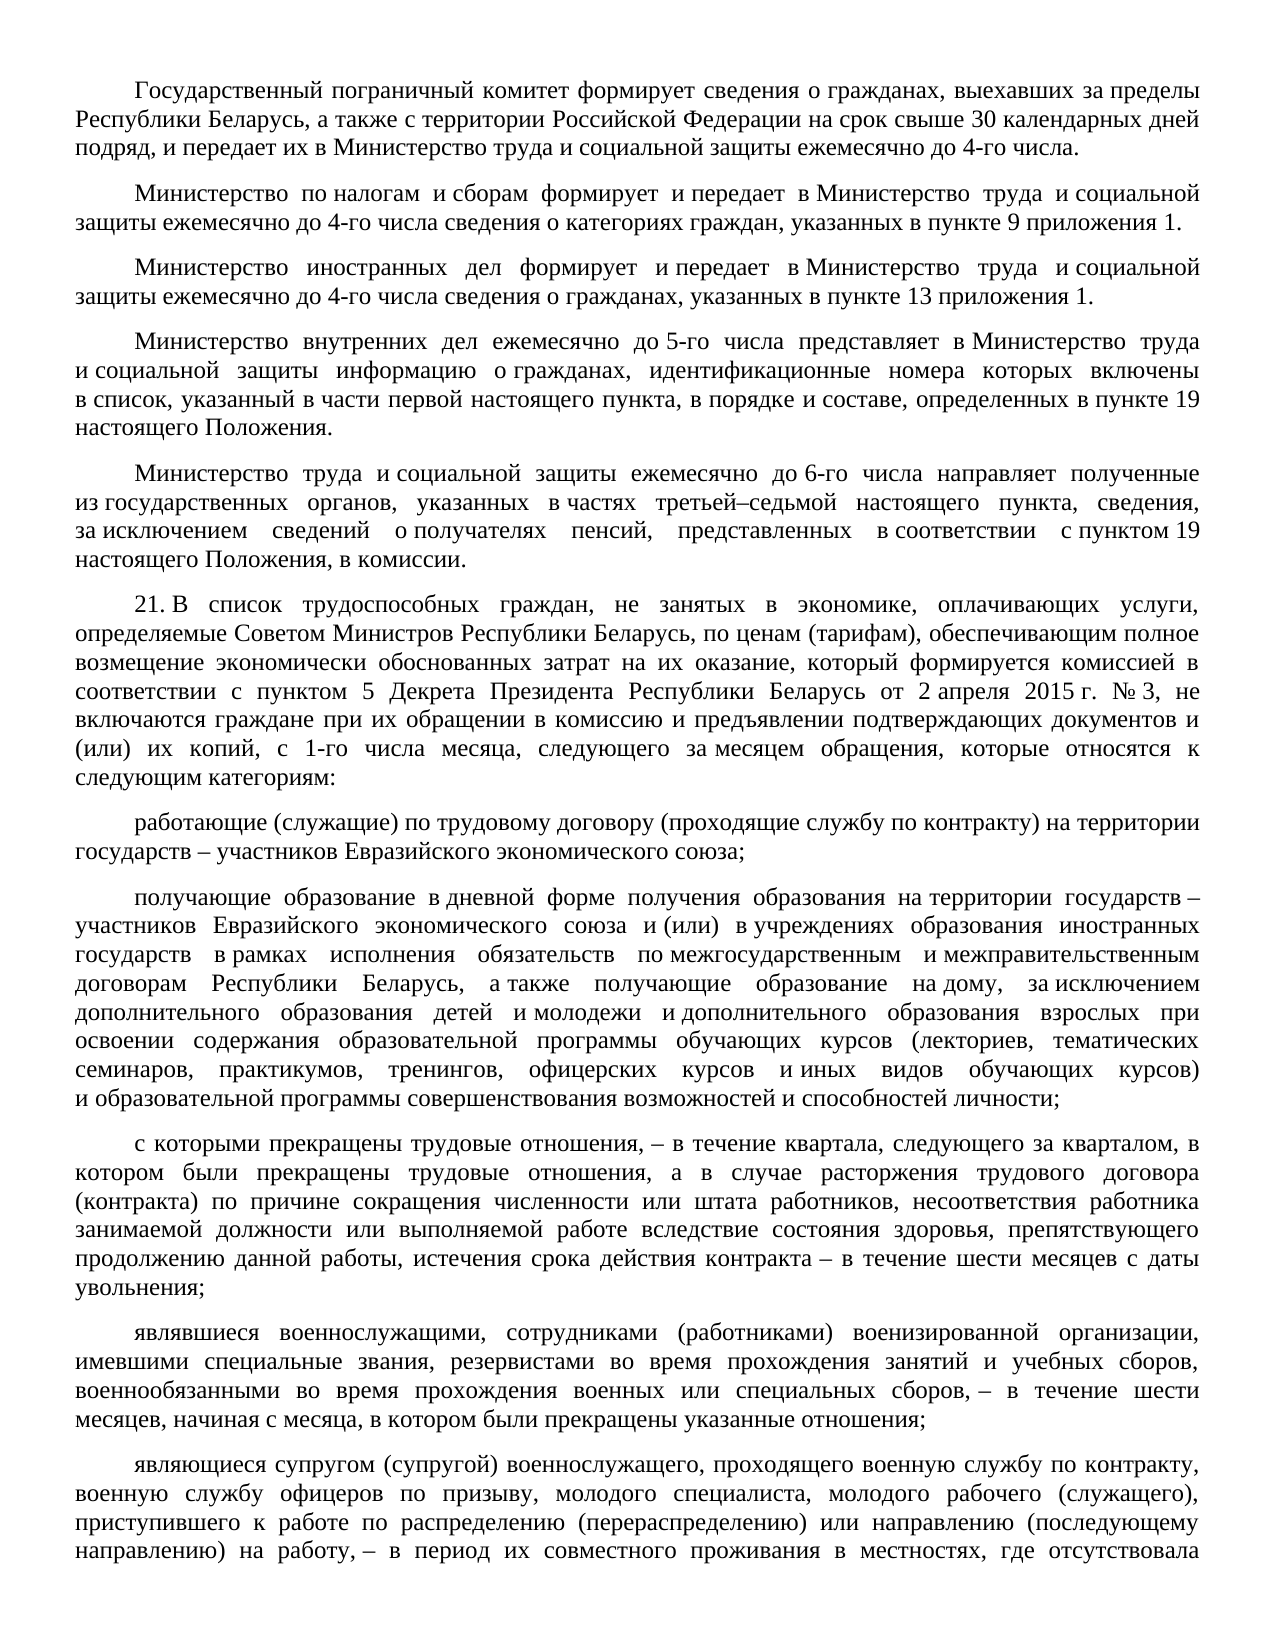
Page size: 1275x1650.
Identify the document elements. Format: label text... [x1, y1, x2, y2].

text 21. В список трудоспособных граждан, не занятых в экономике, оплачивающих услуги, определяемые Советом Министров Республики Беларусь, по ценам (тарифам), обеспечивающим полное возмещение экономически обоснованных затрат на их оказание, который формируется комиссией в соответствии с пунктом 5 Декрета Президента Республики Беларусь от 2 апреля 2015 г. № 3, не включаются граждане при их обращении в комиссию и предъявлении подтверждающих документов и (или) их копий, с 1-го числа месяца, следующего за месяцем обращения, которые относятся к следующим категориям: [75, 589, 1200, 791]
text Государственный пограничный комитет формирует сведения о гражданах, выехавших за пределы Республики Беларусь, а также с территории Российской Федерации на срок свыше 30 календарных дней подряд, и передает их в Министерство труда и социальной защиты ежемесячно до 4-го числа. [75, 75, 1200, 161]
text являвшиеся военнослужащими, сотрудниками (работниками) военизированной организации, имевшими специальные звания, резервистами во время прохождения занятий и учебных сборов, военнообязанными во время прохождения военных или специальных сборов, – в течение шести месяцев, начиная с месяца, в котором были прекращены указанные отношения; [75, 1317, 1200, 1432]
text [75, 1449, 1200, 1564]
text Министерство внутренних дел ежемесячно до 5-го числа представляет в Министерство труда и социальной защиты информацию о гражданах, идентификационные номера которых включены в список, указанный в части первой настоящего пункта, в порядке и составе, определенных в пункте 19 настоящего Положения. [75, 326, 1200, 441]
text работающие (служащие) по трудовому договору (проходящие службу по контракту) на территории государств – участников Евразийского экономического союза; [75, 807, 1200, 865]
text Министерство труда и социальной защиты ежемесячно до 6-го числа направляет полученные из государственных органов, указанных в частях третьей–седьмой настоящего пункта, сведения, за исключением сведений о получателях пенсий, представленных в соответствии с пунктом 19 настоящего Положения, в комиссии. [75, 458, 1200, 573]
text Министерство по налогам и сборам формирует и передает в Министерство труда и социальной защиты ежемесячно до 4-го числа сведения о категориях граждан, указанных в пункте 9 приложения 1. [75, 178, 1200, 235]
text Министерство иностранных дел формирует и передает в Министерство труда и социальной защиты ежемесячно до 4-го числа сведения о гражданах, указанных в пункте 13 приложения 1. [75, 252, 1200, 309]
text получающие образование в дневной форме получения образования на территории государств – участников Евразийского экономического союза и (или) в учреждениях образования иностранных государств в рамках исполнения обязательств по межгосударственным и межправительственным договорам Республики Беларусь, а также получающие образование на дому, за исключением дополнительного образования детей и молодежи и дополнительного образования взрослых при освоении содержания образовательной программы обучающих курсов (лекториев, тематических семинаров, практикумов, тренингов, офицерских курсов и иных видов обучающих курсов) и образовательной программы совершенствования возможностей и способностей личности; [75, 882, 1200, 1112]
text с которыми прекращены трудовые отношения, – в течение квартала, следующего за кварталом, в котором были прекращены трудовые отношения, а в случае расторжения трудового договора (контракта) по причине сокращения численности или штата работников, несоответствия работника занимаемой должности или выполняемой работе вследствие состояния здоровья, препятствующего продолжению данной работы, истечения срока действия контракта – в течение шести месяцев с даты увольнения; [75, 1128, 1200, 1301]
